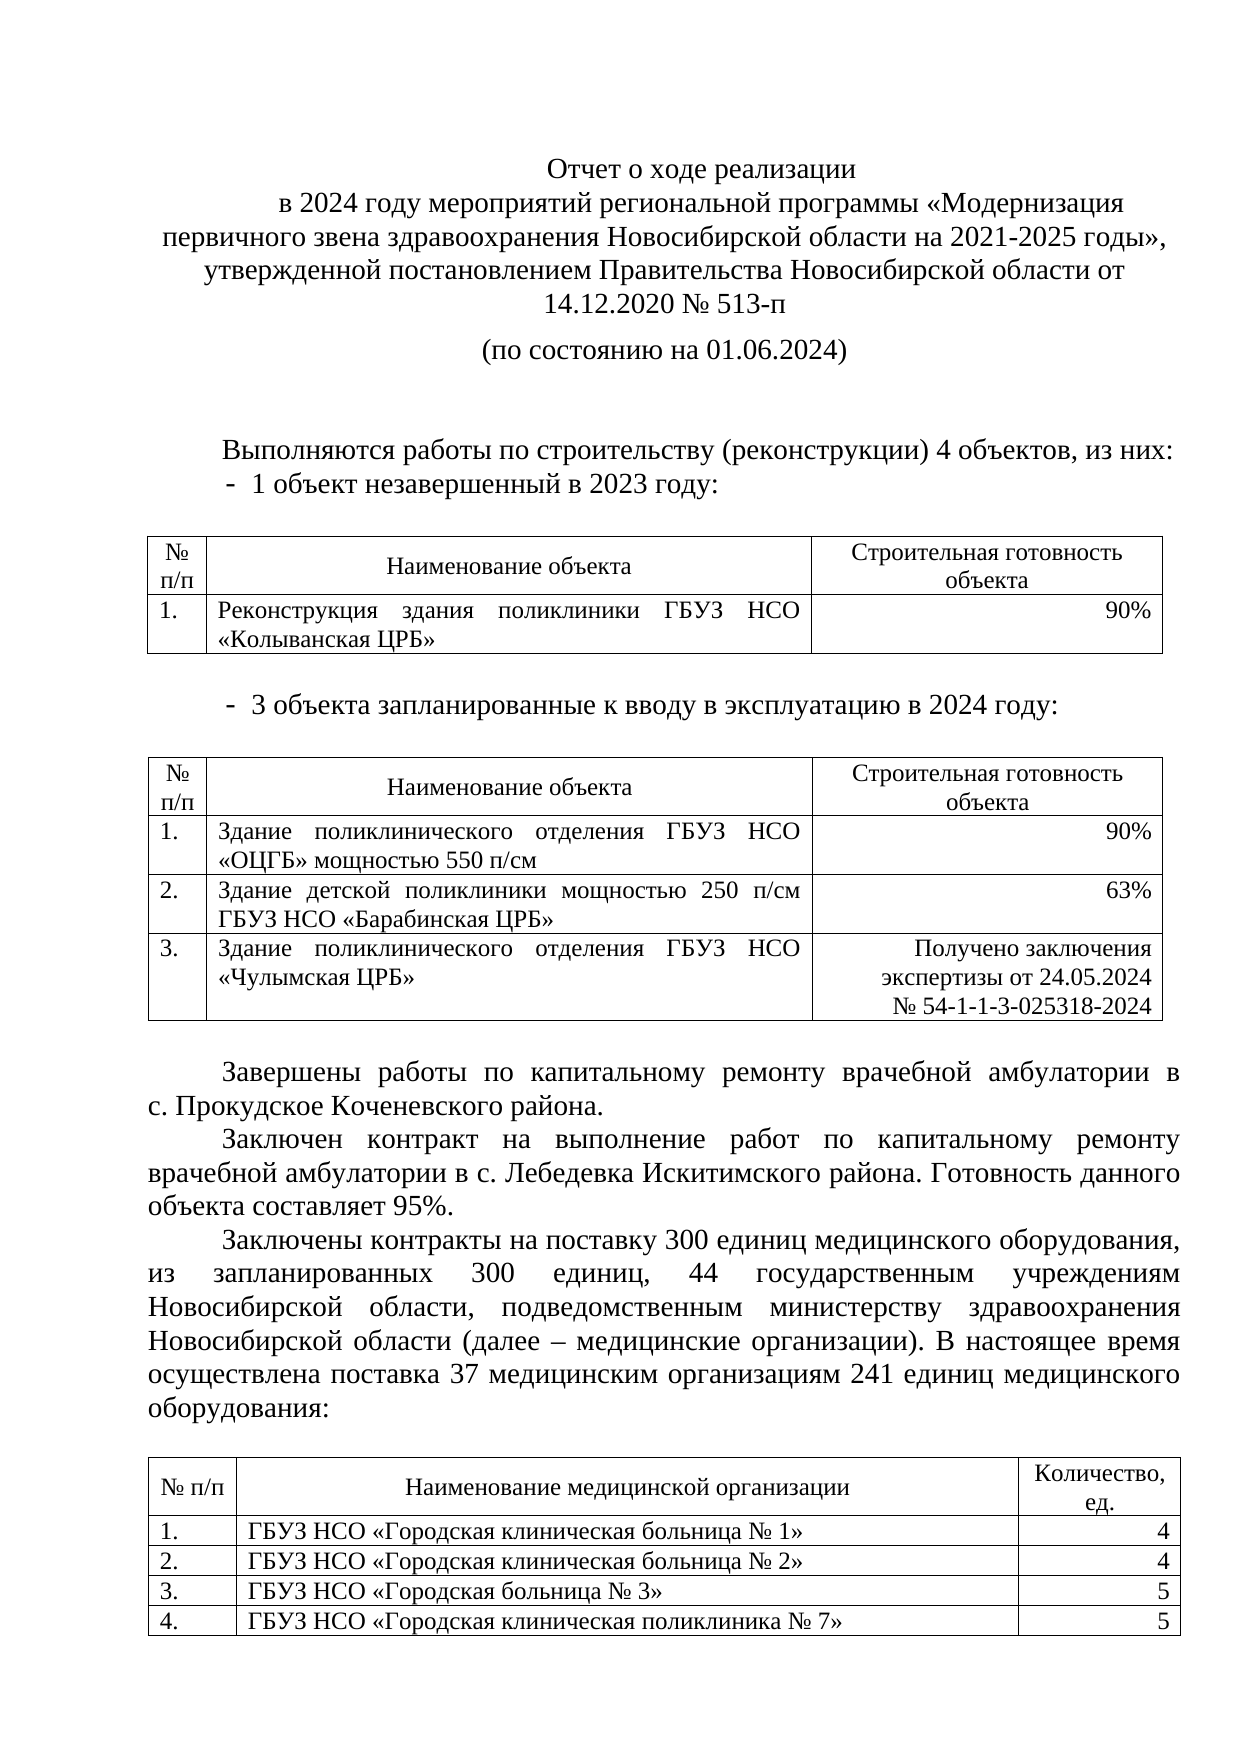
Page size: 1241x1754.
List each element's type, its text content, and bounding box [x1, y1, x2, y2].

table_cell [148, 595, 206, 653]
table_cell [149, 1606, 236, 1634]
table_cell Получено заключения экспертизы от 24.05.2024 № 54-1-1-3-025318-2024 [813, 934, 1162, 1020]
table_cell ГБУЗ НСО «Городская клиническая больница № 1» [237, 1516, 1018, 1545]
table_header № п/п [148, 537, 206, 594]
table_cell [149, 1576, 236, 1605]
table_cell Здание поликлинического отделения ГБУЗ НСО «ОЦГБ» мощностью 550 п/см [207, 816, 812, 874]
table_cell 90% [813, 816, 1162, 874]
table_cell Реконструкция здания поликлиники ГБУЗ НСО «Колыванская ЦРБ» [207, 595, 811, 653]
table_header Наименование объекта [207, 758, 812, 815]
table_cell 4 [1019, 1546, 1180, 1575]
table_cell 1. [149, 816, 206, 874]
table_cell Здание поликлинического отделения ГБУЗ НСО «Чулымская ЦРБ» [207, 934, 812, 1020]
table_cell 5 [1019, 1576, 1180, 1605]
table_cell 5 [1019, 1606, 1180, 1634]
table_cell ГБУЗ НСО «Городская клиническая поликлиника № 7» [237, 1606, 1018, 1634]
list Выполняются работы по строительству (реконструкции) 4 объектов, из них: [148, 432, 1181, 466]
list Заключен контракт на выполнение работ по капитальному ремонту врачебной амбулатории в с. Лебедевка Искитимского района. Готовность данного объекта составляет 95%. [148, 1121, 1181, 1222]
list Завершены работы по капитальному ремонту врачебной амбулатории в с. Прокудское Коченевского района. [148, 1054, 1181, 1121]
list 3 объекта запланированные к вводу в эксплуатацию в 2024 году: [148, 687, 1181, 723]
text Отчет о ходе реализации [148, 152, 1181, 185]
table_cell ГБУЗ НСО «Городская больница № 3» [237, 1576, 1018, 1605]
table_cell 4 [1019, 1516, 1180, 1545]
table_header № п/п [149, 758, 206, 815]
table_header Наименование объекта [207, 537, 811, 594]
text (по состоянию на 01.06.2024) [148, 332, 1181, 365]
table_header № п/п [149, 1458, 236, 1515]
table_header Количество, ед. [1019, 1458, 1180, 1515]
table_cell 63% [813, 875, 1162, 932]
table_cell 3. [149, 934, 206, 1020]
table_header Строительная готовность объекта [812, 537, 1162, 594]
table_cell [149, 1546, 236, 1575]
table_cell ГБУЗ НСО «Городская клиническая больница № 2» [237, 1546, 1018, 1575]
table_cell Здание детской поликлиники мощностью 250 п/см ГБУЗ НСО «Барабинская ЦРБ» [207, 875, 812, 932]
table_header Наименование медицинской организации [237, 1458, 1018, 1515]
table_cell 2. [149, 875, 206, 932]
list Заключены контракты на поставку 300 единиц медицинского оборудования, из запланированных 300 единиц, 44 государственным учреждениям Новосибирской области, подведомственным министерству здравоохранения Новосибирской области (далее – медицинские организации). В настоящее время осуществлена поставка 37 медицинским организациям 241 единиц медицинского оборудования: [148, 1222, 1181, 1423]
table_header Строительная готовность объекта [813, 758, 1162, 815]
list 1 объект незавершенный в 2023 году: [148, 466, 1181, 502]
text в 2024 году мероприятий региональной программы «Модернизация первичного звена здравоохранения Новосибирской области на 2021-2025 годы», утвержденной постановлением Правительства Новосибирской области от 14.12.2020 № 513-п [148, 185, 1181, 319]
table_cell 90% [812, 595, 1162, 653]
table_cell [149, 1516, 236, 1545]
